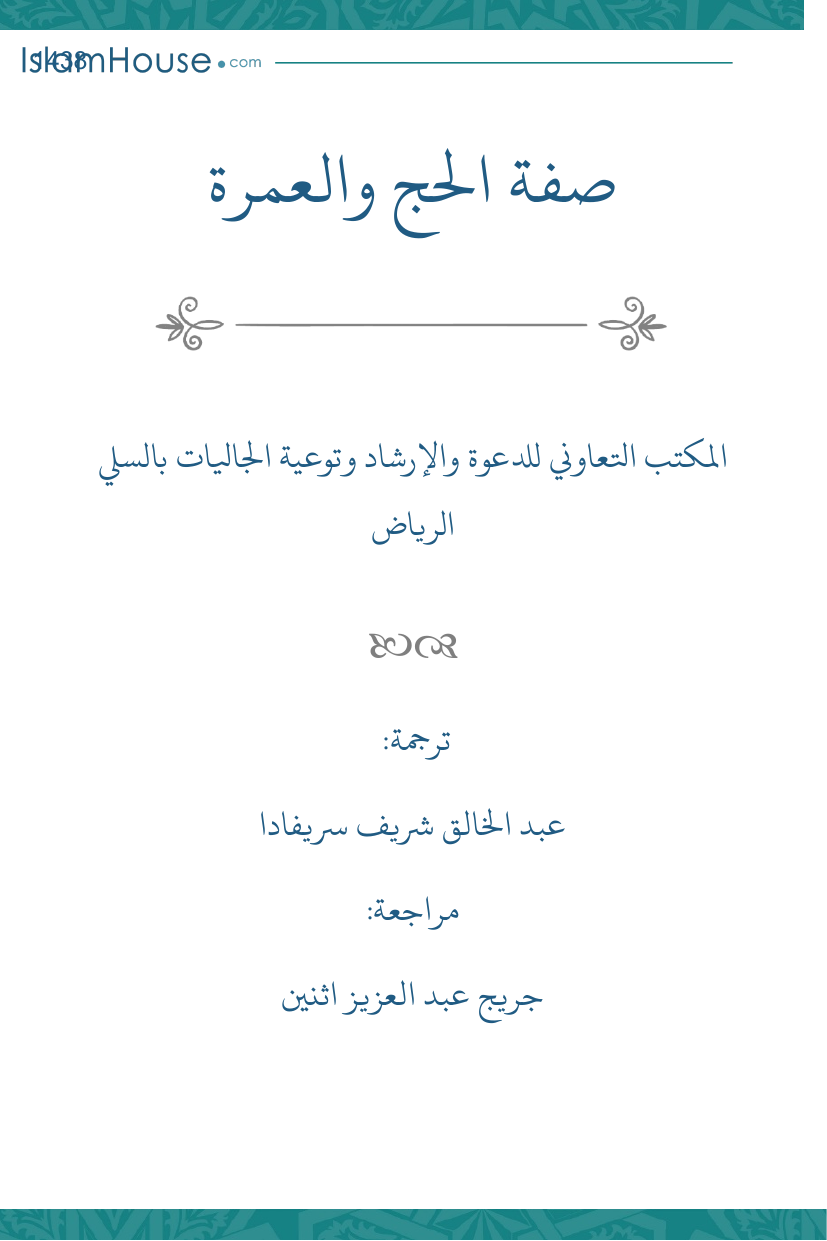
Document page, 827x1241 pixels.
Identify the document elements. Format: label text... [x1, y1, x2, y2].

picture [14, 42, 741, 79]
text مراجعة: [89, 878, 738, 941]
picture [0, 0, 804, 30]
picture [0, 1209, 827, 1240]
text ترجمة: [89, 708, 738, 771]
text صفة الحج والعمرة [89, 118, 738, 244]
text جريج عبد العزيز اثنين [89, 963, 738, 1026]
text المكتب التعاوني للدعوة والإرشاد وتوعية الجاليات بالسلي الرياض [89, 425, 738, 557]
text عبد الخالق شريف سريفادا [89, 793, 738, 856]
